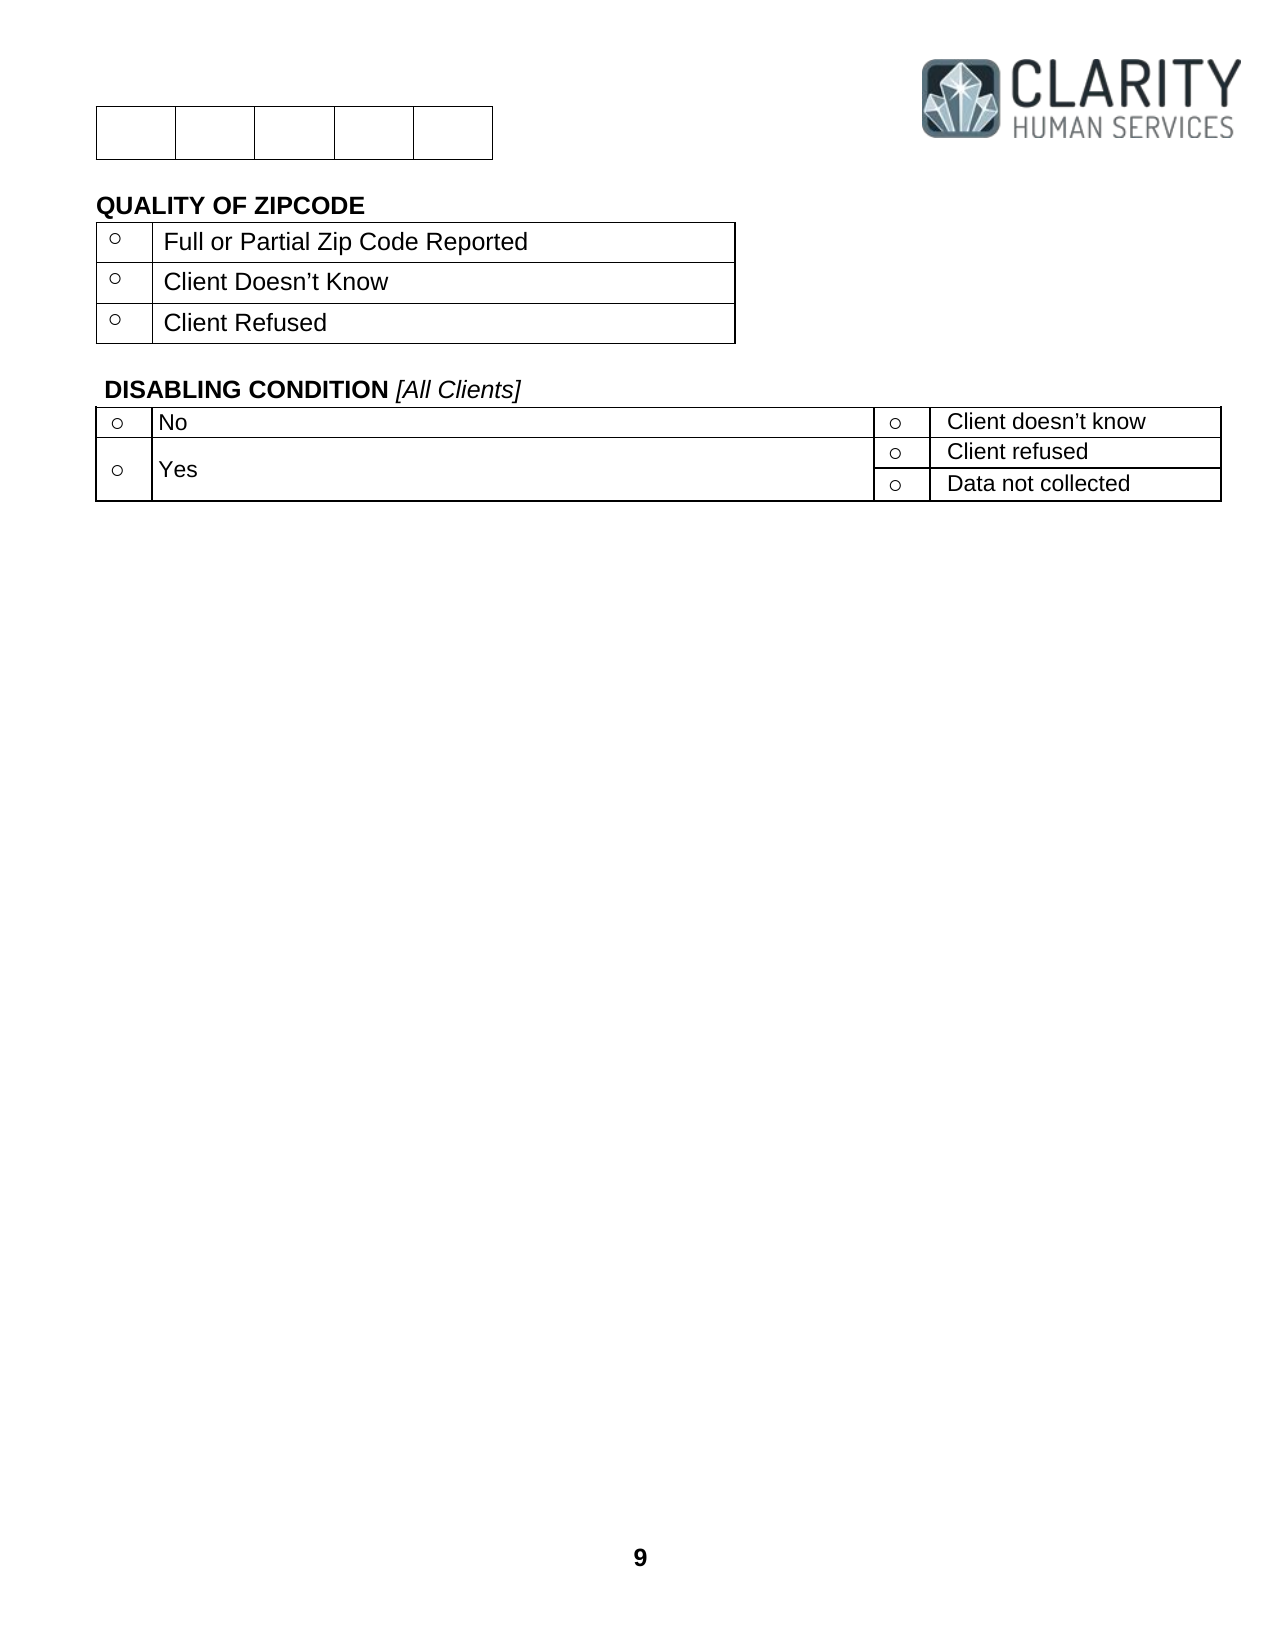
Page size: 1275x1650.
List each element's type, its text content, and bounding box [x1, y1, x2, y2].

table_cell ○ [875, 469, 929, 500]
table_cell Yes [153, 438, 873, 500]
table_header [97, 107, 175, 159]
table_cell ○ [97, 304, 152, 343]
table_cell Client Refused [153, 304, 734, 343]
table_header No [153, 408, 873, 437]
table_cell ○ [97, 438, 151, 500]
text DISABLING CONDITION ​[All Clients] [104, 375, 1216, 403]
table_cell ○ [97, 263, 152, 302]
table_header [414, 107, 492, 159]
table_cell ○ [875, 438, 929, 467]
table_cell Client refused [931, 438, 1220, 467]
table_header [255, 107, 334, 159]
table_cell Data not collected [931, 469, 1220, 500]
table_header ○ [875, 408, 929, 437]
table_header Full or Partial Zip Code Reported [153, 223, 734, 262]
table_header [176, 107, 254, 159]
table_header ○ [97, 223, 152, 262]
text QUALITY OF ZIPCODE [96, 191, 1216, 220]
table_header ○ [97, 408, 151, 437]
picture [922, 59, 1241, 138]
table_header Client doesn’t know [931, 408, 1220, 437]
table_cell Client Doesn’t Know [153, 263, 734, 302]
table_header [335, 107, 413, 159]
